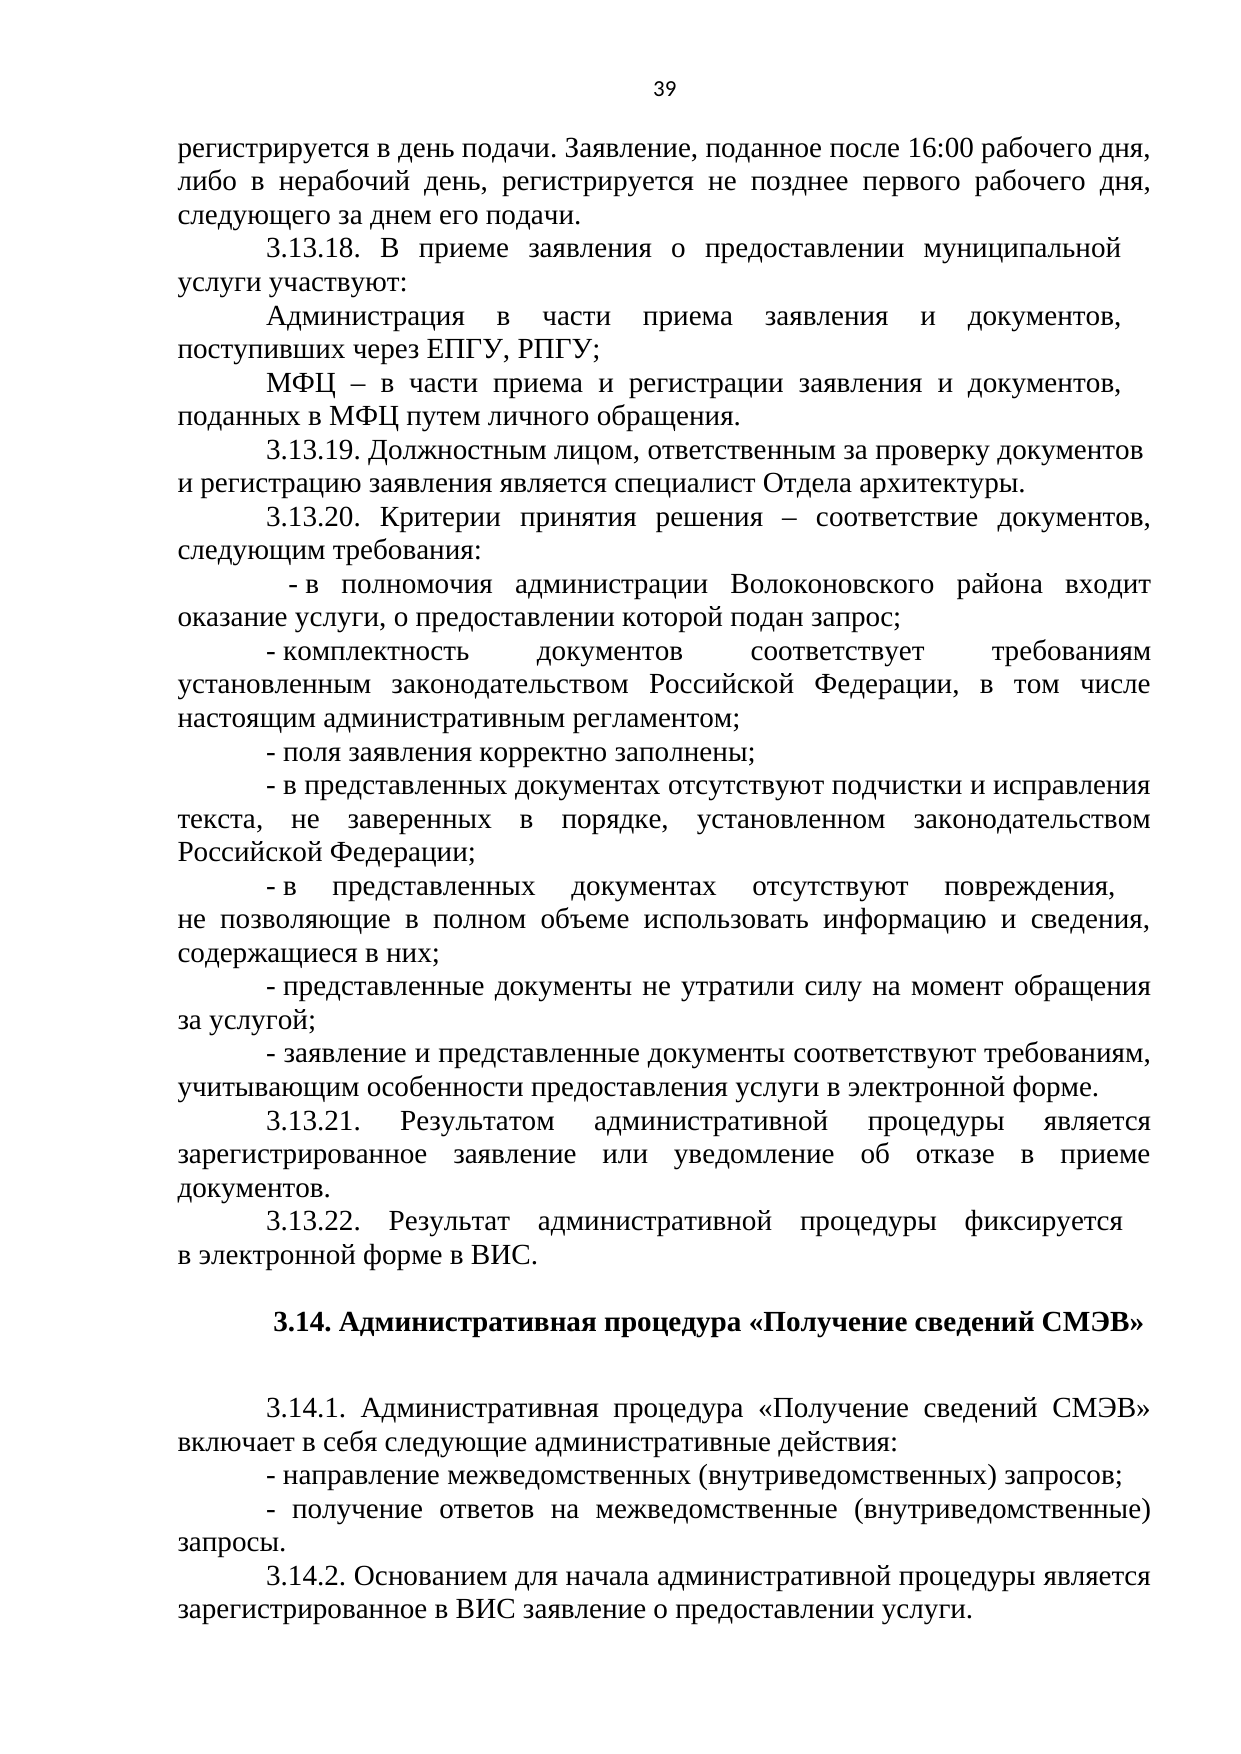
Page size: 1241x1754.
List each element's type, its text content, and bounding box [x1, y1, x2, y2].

subtitle 3.14. Административная процедура «Получение сведений СМЭВ» [177, 1304, 1152, 1337]
list 3.14.1. Административная процедура «Получение сведений СМЭВ» включает в себя следующие административные действия: [177, 1390, 1152, 1457]
list - поля заявления корректно заполнены; [177, 734, 1152, 767]
list - заявление и представленные документы соответствуют требованиям, учитывающим особенности предоставления услуги в электронной форме. [177, 1036, 1152, 1103]
list 3.13.21. Результатом административной процедуры является зарегистрированное заявление или уведомление об отказе в приеме документов. [177, 1103, 1152, 1203]
list 3.13.22. Результат административной процедуры фиксируется в электронной форме в ВИС. [177, 1203, 1152, 1270]
list МФЦ – в части приема и регистрации заявления и документов, поданных в МФЦ путем личного обращения. [177, 365, 1122, 432]
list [177, 130, 1152, 231]
list 3.13.19. Должностным лицом, ответственным за проверку документов и регистрацию заявления является специалист Отдела архитектуры. [177, 432, 1152, 499]
list - в полномочия администрации Волоконовского района входит оказание услуги, о предоставлении которой подан запрос; [177, 566, 1152, 633]
list 3.13.20. Критерии принятия решения – соответствие документов, следующим требования: [177, 499, 1152, 566]
list Администрация в части приема заявления и документов, поступивших через ЕПГУ, РПГУ; [177, 298, 1122, 365]
list 3.13.18. В приеме заявления о предоставлении муниципальной услуги участвуют: [177, 231, 1122, 298]
list - направление межведомственных (внутриведомственных) запросов; [177, 1457, 1152, 1491]
list - комплектность документов соответствует требованиям установленным законодательством Российской Федерации, в том числе настоящим административным регламентом; [177, 633, 1152, 734]
list - получение ответов на межведомственные (внутриведомственные) запросы. [177, 1491, 1152, 1558]
list 3.14.2. Основанием для начала административной процедуры является зарегистрированное в ВИС заявление о предоставлении услуги. [177, 1558, 1152, 1625]
list - представленные документы не утратили силу на момент обращения за услугой; [177, 968, 1152, 1036]
list - в представленных документах отсутствуют подчистки и исправления текста, не заверенных в порядке, установленном законодательством Российской Федерации; [177, 767, 1152, 868]
list - в представленных документах отсутствуют повреждения, не позволяющие в полном объеме использовать информацию и сведения, содержащиеся в них; [177, 868, 1152, 968]
